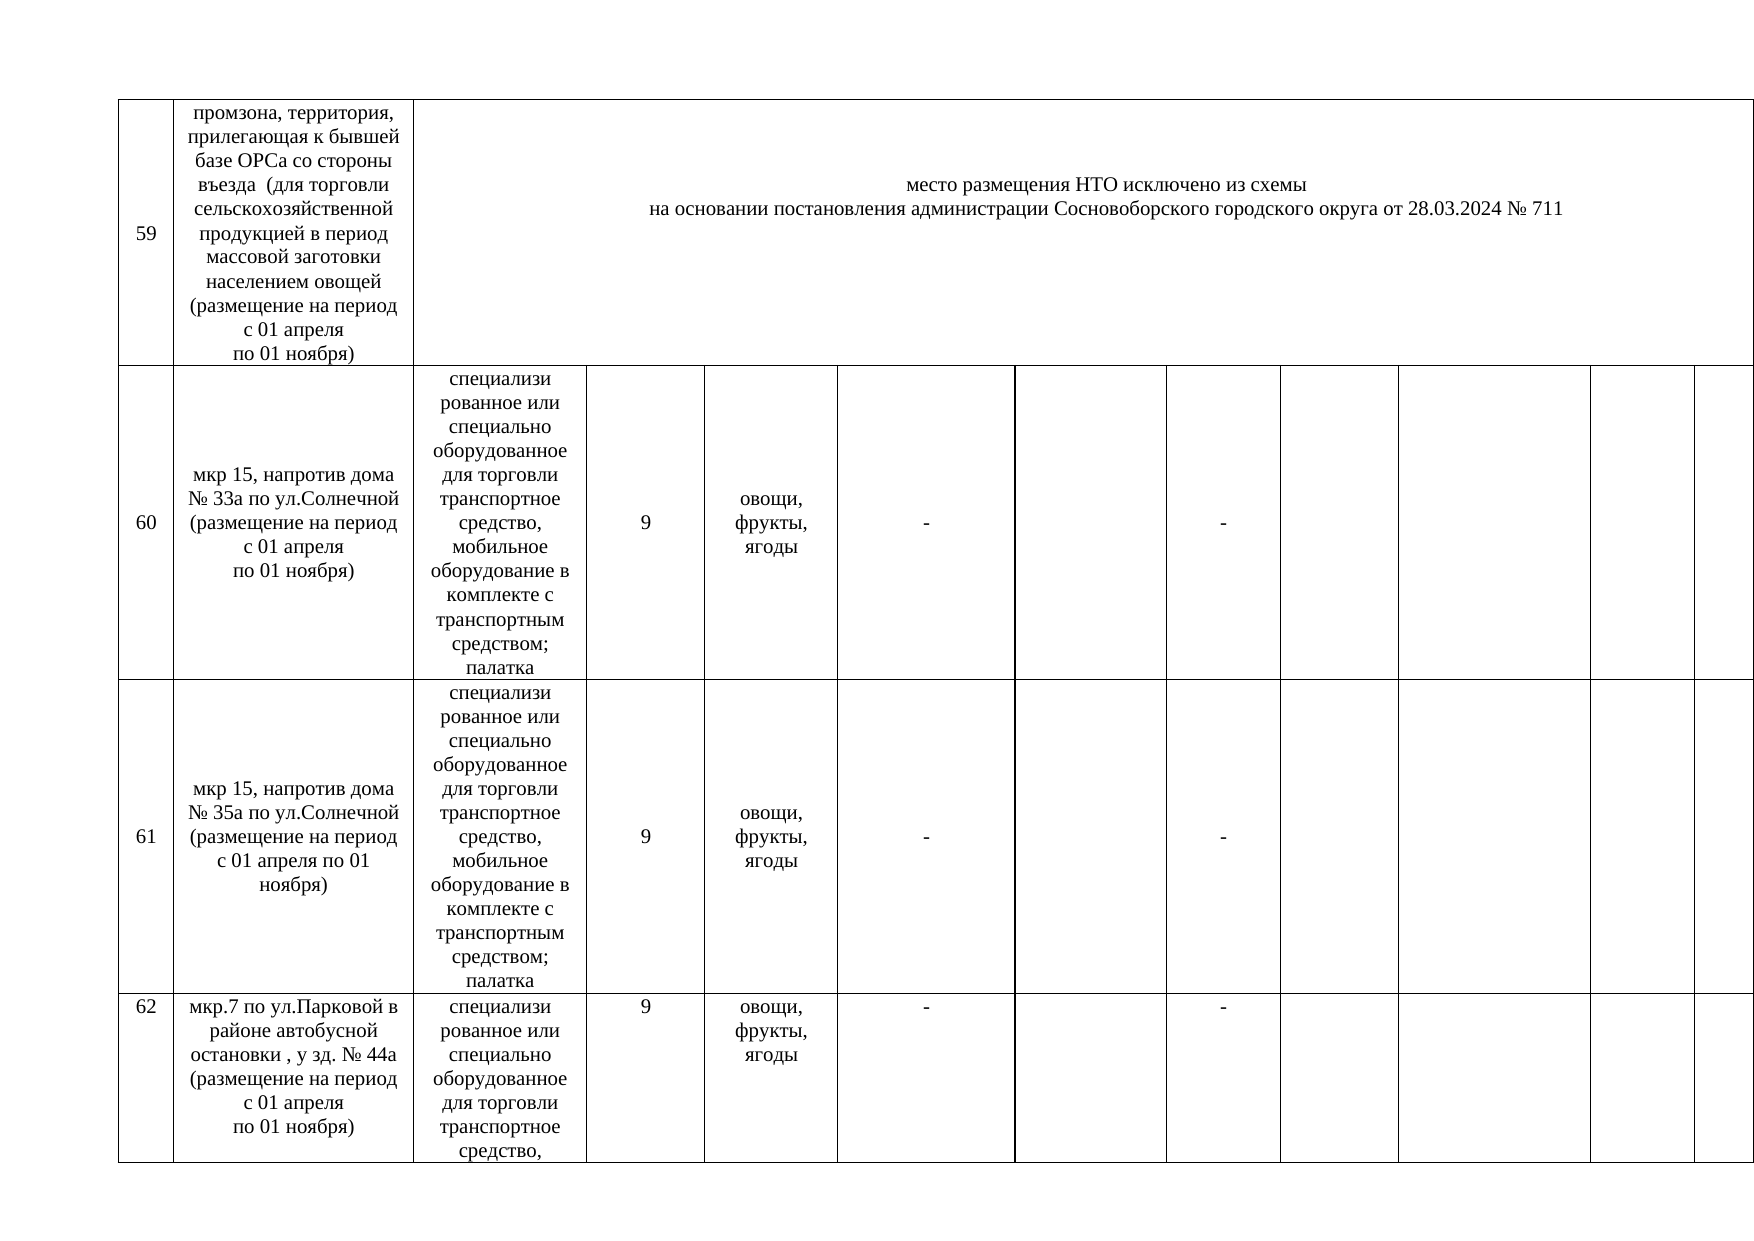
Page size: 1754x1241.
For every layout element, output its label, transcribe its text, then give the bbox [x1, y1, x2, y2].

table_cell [705, 994, 837, 1162]
table_cell [1695, 680, 1753, 992]
table_cell [1281, 680, 1398, 992]
table_cell [1281, 994, 1398, 1162]
table_cell 9 [587, 680, 704, 992]
table_cell 59 [119, 100, 173, 365]
table_cell - [1167, 680, 1280, 992]
table_cell - [1167, 994, 1280, 1162]
table_cell 62 [119, 994, 173, 1162]
table_cell мкр 15, напротив дома № 33а по ул.Солнечной (размещение на период с 01 апреля по 01 ноября) [174, 366, 413, 679]
table_cell - [838, 680, 1014, 992]
table_cell 61 [119, 680, 173, 992]
table_cell [1016, 994, 1166, 1162]
table_cell 9 [587, 366, 704, 679]
table_cell [1281, 366, 1398, 679]
table_cell [1591, 680, 1694, 992]
table_cell мкр 15, напротив дома № 35а по ул.Солнечной (размещение на период с 01 апреля по 01 ноября) [174, 680, 413, 992]
table_cell [1591, 366, 1694, 679]
table_cell промзона, территория, прилегающая к бывшей базе ОРСа со стороны въезда (для торговли сельскохозяйственной продукцией в период массовой заготовки населением овощей (размещение на период с 01 апреля по 01 ноября) [174, 100, 413, 365]
table_cell [1399, 366, 1590, 679]
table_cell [174, 994, 413, 1162]
table_cell 9 [587, 994, 704, 1162]
table_cell - [838, 366, 1014, 679]
table_cell [1695, 994, 1753, 1162]
table_cell место размещения НТО исключено из схемы на основании постановления администрации Сосновоборского городского округа от 28.03.2024 № 711 [414, 100, 1753, 365]
table_cell [1016, 680, 1166, 992]
table_cell - [1167, 366, 1280, 679]
table_cell [1399, 680, 1590, 992]
table_cell овощи, фрукты, ягоды [705, 366, 837, 679]
table_cell [1695, 366, 1753, 679]
table_cell овощи, фрукты, ягоды [705, 680, 837, 992]
table_cell [1016, 366, 1166, 679]
table_cell [1591, 994, 1694, 1162]
table_cell 60 [119, 366, 173, 679]
table_cell - [838, 994, 1014, 1162]
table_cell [414, 994, 586, 1162]
table_cell [1399, 994, 1590, 1162]
